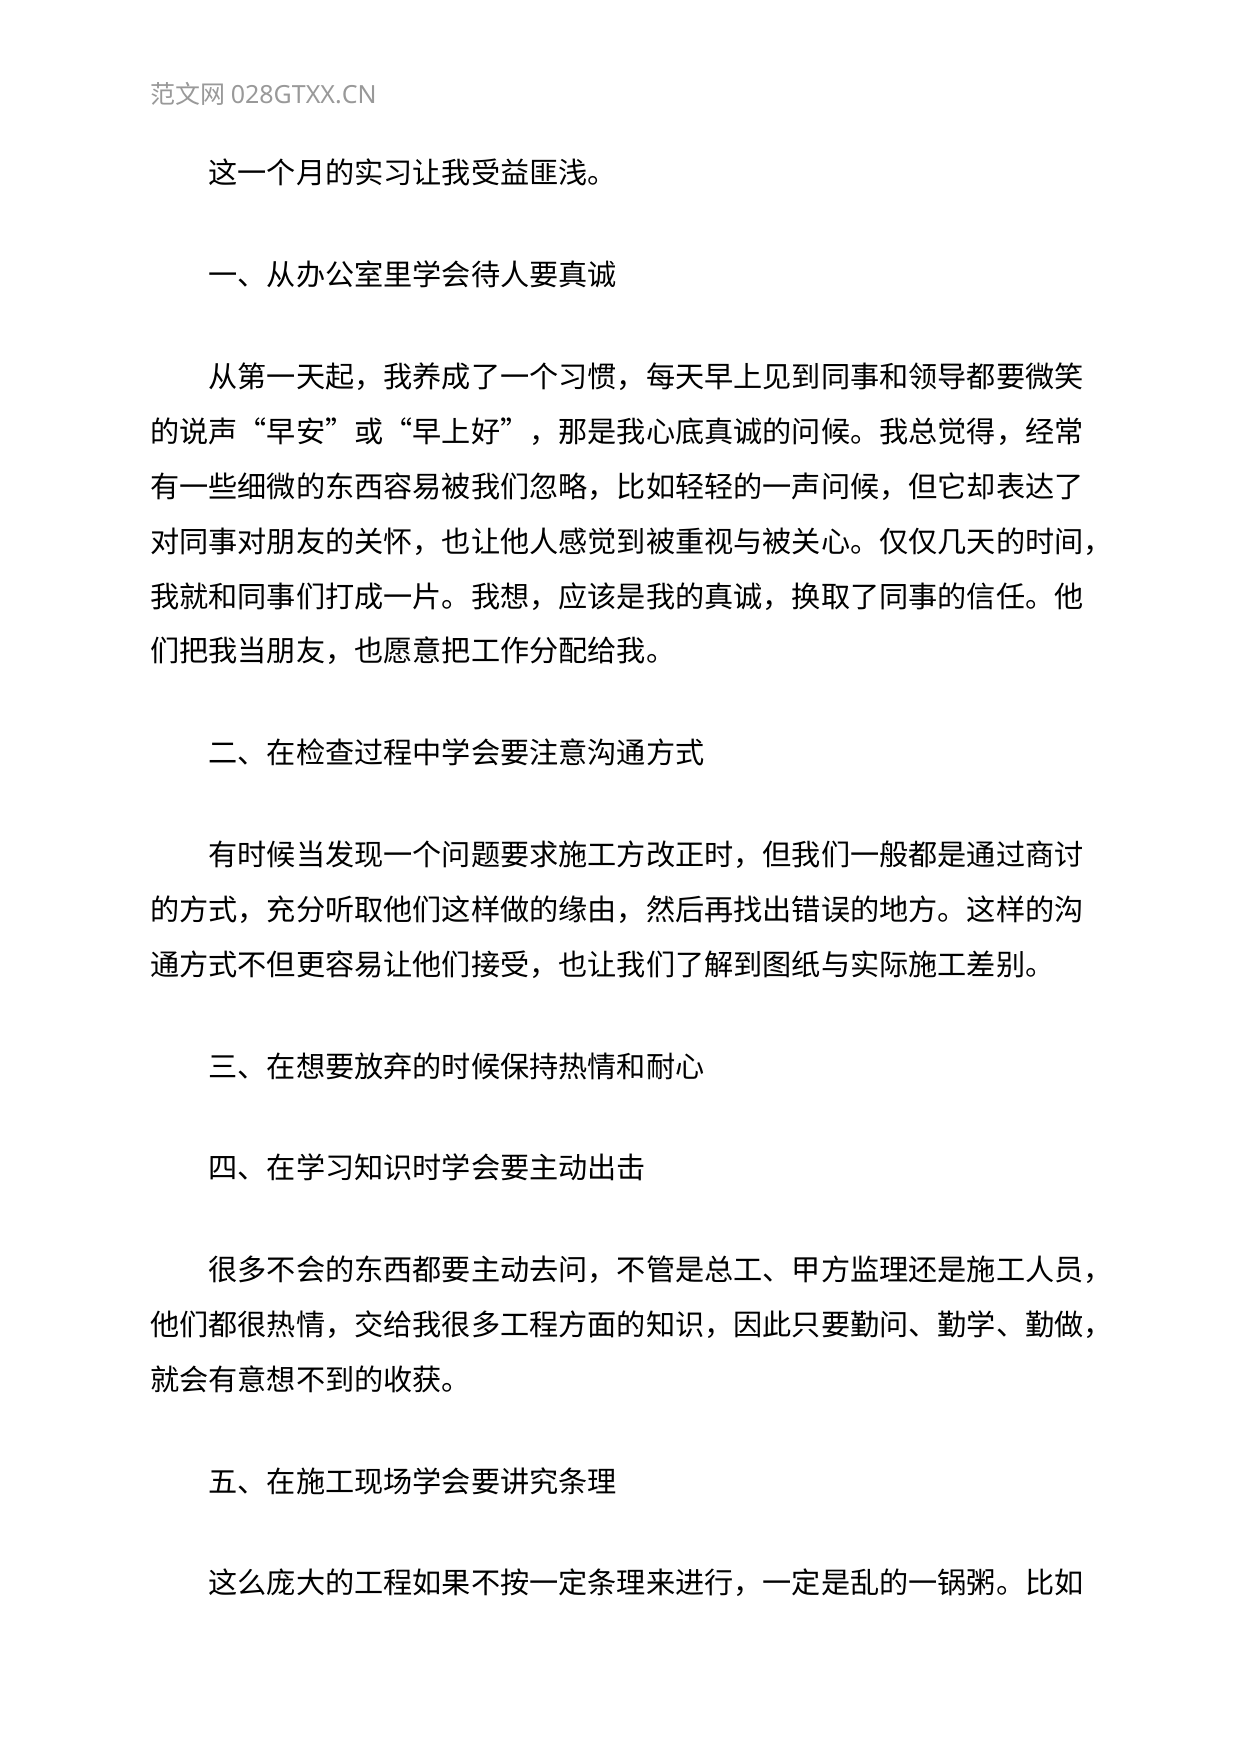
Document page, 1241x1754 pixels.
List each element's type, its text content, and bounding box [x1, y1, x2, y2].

text 三、在想要放弃的时候保持热情和耐心 [150, 1043, 1090, 1085]
text 有时候当发现一个问题要求施工方改正时，但我们一般都是通过商讨的方式，充分听取他们这样做的缘由，然后再找出错误的地方。这样的沟通方式不但更容易让他们接受，也让我们了解到图纸与实际施工差别。 [150, 832, 1090, 984]
text 二、在检查过程中学会要注意沟通方式 [150, 730, 1090, 772]
text 很多不会的东西都要主动去问，不管是总工、甲方监理还是施工人员，他们都很热情，交给我很多工程方面的知识，因此只要勤问、勤学、勤做，就会有意想不到的收获。 [150, 1247, 1090, 1399]
text 一、从办公室里学会待人要真诚 [150, 252, 1090, 294]
text 四、在学习知识时学会要主动出击 [150, 1145, 1090, 1187]
text 这一个月的实习让我受益匪浅。 [150, 150, 1090, 192]
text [150, 1560, 1090, 1602]
text 五、在施工现场学会要讲究条理 [150, 1458, 1090, 1501]
text 从第一天起，我养成了一个习惯，每天早上见到同事和领导都要微笑的说声“早安”或“早上好”，那是我心底真诚的问候。我总觉得，经常有一些细微的东西容易被我们忽略，比如轻轻的一声问候，但它却表达了对同事对朋友的关怀，也让他人感觉到被重视与被关心。仅仅几天的时间，我就和同事们打成一片。我想，应该是我的真诚，换取了同事的信任。他们把我当朋友，也愿意把工作分配给我。 [150, 353, 1090, 670]
